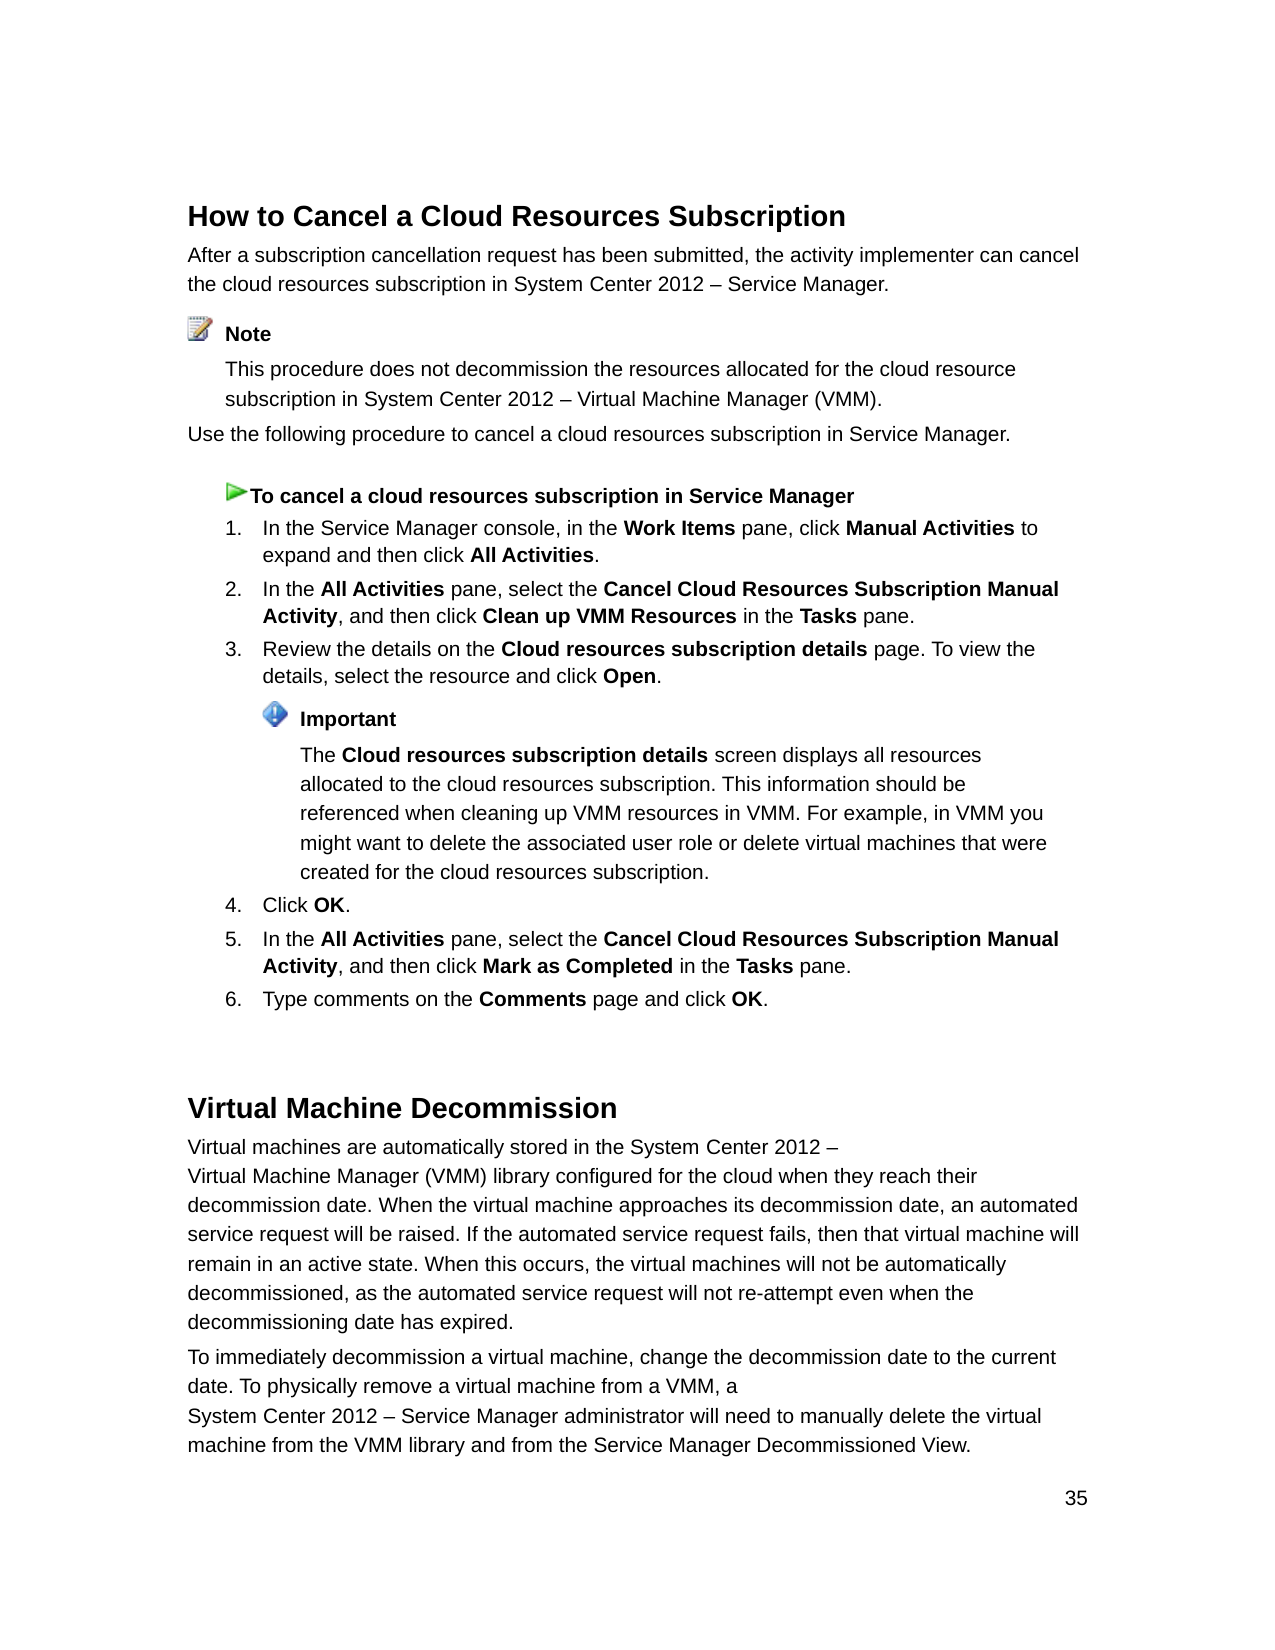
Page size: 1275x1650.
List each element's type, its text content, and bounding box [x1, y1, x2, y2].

text How to Cancel a Cloud Resources Subscription [187, 199, 1087, 232]
text Use the following procedure to cancel a cloud resources subscription in Service Manager. [187, 418, 1087, 447]
title To cancel a cloud resources subscription in Service Manager [225, 478, 855, 508]
text Virtual machines are automatically stored in the System Center 2012 – Virtual Machine Manager (VMM) library configured for the cloud when they reach their decommission date. When the virtual machine approaches its decommission date, an automated service request will be raised. If the automated service request fails, then that virtual machine will remain in an active state. When this occurs, the virtual machines will not be automatically decommissioned, as the automated service request will not re-attempt even when the decommissioning date has expired. [187, 1131, 1087, 1335]
text After a subscription cancellation request has been submitted, the activity implementer can cancel the cloud resources subscription in System Center 2012 – Service Manager. [187, 239, 1087, 297]
picture [225, 478, 251, 504]
text To immediately decommission a virtual machine, change the decommission date to the current date. To physically remove a virtual machine from a VMM, a System Center 2012 – Service Manager administrator will need to manually delete the virtual machine from the VMM library and from the Service Manager Decommissioned View. [187, 1341, 1087, 1458]
picture [262, 701, 300, 727]
picture [187, 316, 226, 341]
table_header 1. In the Service Manager console, in the Work Items pane, click Manual Activities to expand and then click All Activities. 2. In the All Activities pane, select the Cancel Cloud Resources Subscription Manual Activity, and then click Clean up VMM Resources in the Tasks pane. 3. Review the details on the Cloud resources subscription details page. To view the details, select the resource and click Open. Important The Cloud resources subscription details screen displays all resources allocated to the cloud resources subscription. This information should be referenced when cleaning up VMM resources in VMM. For example, in VMM you might want to delete the associated user role or delete virtual machines that were created for the cloud resources subscription. 4. Click OK. 5. In the All Activities pane, select the Cancel Cloud Resources Subscription Manual Activity, and then click Mark as Completed in the Tasks pane. 6. Type comments on the Comments page and click OK. [225, 454, 1087, 1018]
text Virtual Machine Decommission [187, 1091, 1087, 1125]
text This procedure does not decommission the resources allocated for the cloud resource subscription in System Center 2012 – Virtual Machine Manager (VMM). [225, 303, 1050, 412]
